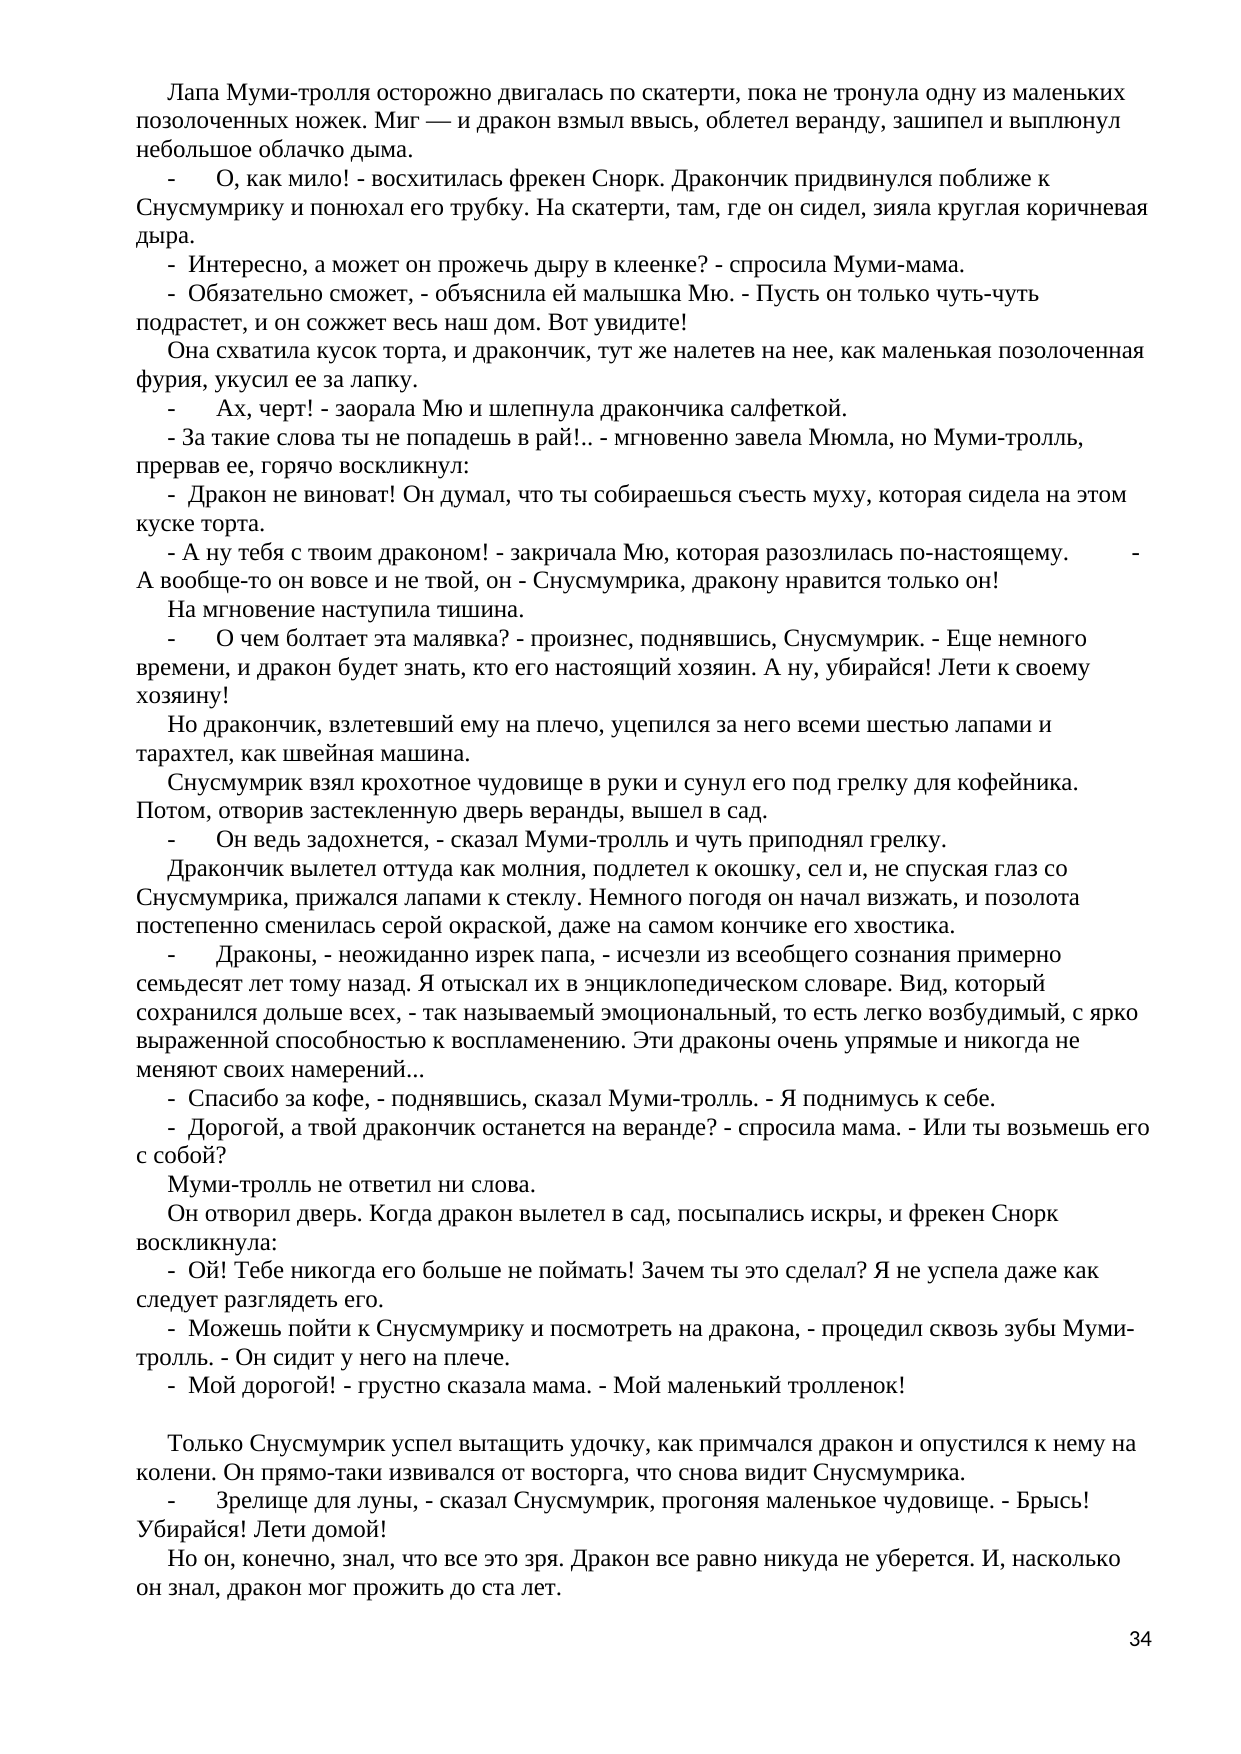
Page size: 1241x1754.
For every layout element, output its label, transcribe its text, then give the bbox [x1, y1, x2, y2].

text - О чем болтает эта малявка? - произнес, поднявшись, Снусмумрик. - Еще немного времени, и дракон будет знать, кто его настоящий хозяин. А ну, убирайся! Лети к своему хозяину! [136, 623, 1152, 709]
text - Дорогой, а твой дракончик останется на веранде? - спросила мама. - Или ты возьмешь его с собой? [136, 1112, 1152, 1169]
text - Мой дорогой! - грустно сказала мама. - Мой маленький тролленок! [136, 1371, 1152, 1399]
text - Можешь пойти к Снусмумрику и посмотреть на дракона, - процедил сквозь зубы Муми-тролль. - Он сидит у него на плече. [136, 1313, 1152, 1371]
text - Дракон не виноват! Он думал, что ты собираешься съесть муху, которая сидела на этом куске торта. [136, 479, 1152, 537]
text - Он ведь задохнется, - сказал Муми-тролль и чуть приподнял грелку. [136, 824, 1152, 853]
text Но он, конечно, знал, что все это зря. Дракон все равно никуда не уберется. И, насколько он знал, дракон мог прожить до ста лет. [136, 1543, 1152, 1601]
text Он отворил дверь. Когда дракон вылетел в сад, посыпались искры, и фрекен Снорк воскликнула: [136, 1198, 1152, 1256]
text На мгновение наступила тишина. [136, 594, 1152, 623]
text Лапа Муми-тролля осторожно двигалась по скатерти, пока не тронула одну из маленьких позолоченных ножек. Миг — и дракон взмыл ввысь, облетел веранду, зашипел и выплюнул небольшое облачко дыма. [136, 77, 1152, 163]
text - Обязательно сможет, - объяснила ей малышка Мю. - Пусть он только чуть-чуть подрастет, и он сожжет весь наш дом. Вот увидите! [136, 278, 1152, 336]
text - Зрелище для луны, - сказал Снусмумрик, прогоняя маленькое чудовище. - Брысь! Убирайся! Лети домой! [136, 1486, 1152, 1543]
text - Интересно, а может он прожечь дыру в клеенке? - спросила Муми-мама. [136, 249, 1152, 278]
text - Спасибо за кофе, - поднявшись, сказал Муми-тролль. - Я поднимусь к себе. [136, 1083, 1152, 1112]
text Но дракончик, взлетевший ему на плечо, уцепился за него всеми шестью лапами и тарахтел, как швейная машина. [136, 709, 1152, 767]
text - За такие слова ты не попадешь в рай!.. - мгновенно завела Мюмла, но Муми-тролль, прервав ее, горячо воскликнул: [136, 422, 1152, 479]
text - Ой! Тебе никогда его больше не поймать! Зачем ты это сделал? Я не успела даже как следует разглядеть его. [136, 1256, 1152, 1313]
text - О, как мило! - восхитилась фрекен Снорк. Дракончик придвинулся поближе к Снусмумрику и понюхал его трубку. На скатерти, там, где он сидел, зияла круглая коричневая дыра. [136, 163, 1152, 249]
text - Драконы, - неожиданно изрек папа, - исчезли из всеобщего сознания примерно семьдесят лет тому назад. Я отыскал их в энциклопедическом словаре. Вид, который сохранился дольше всех, - так называемый эмоциональный, то есть легко возбудимый, с ярко выраженной способностью к воспламенению. Эти драконы очень упрямые и никогда не меняют своих намерений... [136, 939, 1152, 1083]
text Она схватила кусок торта, и дракончик, тут же налетев на нее, как маленькая позолоченная фурия, укусил ее за лапку. [136, 336, 1152, 393]
text Только Снусмумрик успел вытащить удочку, как примчался дракон и опустился к нему на колени. Он прямо-таки извивался от восторга, что снова видит Снусмумрика. [136, 1428, 1152, 1486]
text Дракончик вылетел оттуда как молния, подлетел к окошку, сел и, не спуская глаз со Снусмумрика, прижался лапами к стеклу. Немного погодя он начал визжать, и позолота постепенно сменилась серой окраской, даже на самом кончике его хвостика. [136, 853, 1152, 939]
text - Ах, черт! - заорала Мю и шлепнула дракончика салфеткой. [136, 393, 1152, 422]
text - А ну тебя с твоим драконом! - закричала Мю, которая разозлилась по-настоящему. - А вообще-то он вовсе и не твой, он - Снусмумрика, дракону нравится только он! [136, 537, 1152, 594]
text Муми-тролль не ответил ни слова. [136, 1169, 1152, 1198]
text Снусмумрик взял крохотное чудовище в руки и сунул его под грелку для кофейника. Потом, отворив застекленную дверь веранды, вышел в сад. [136, 767, 1152, 824]
